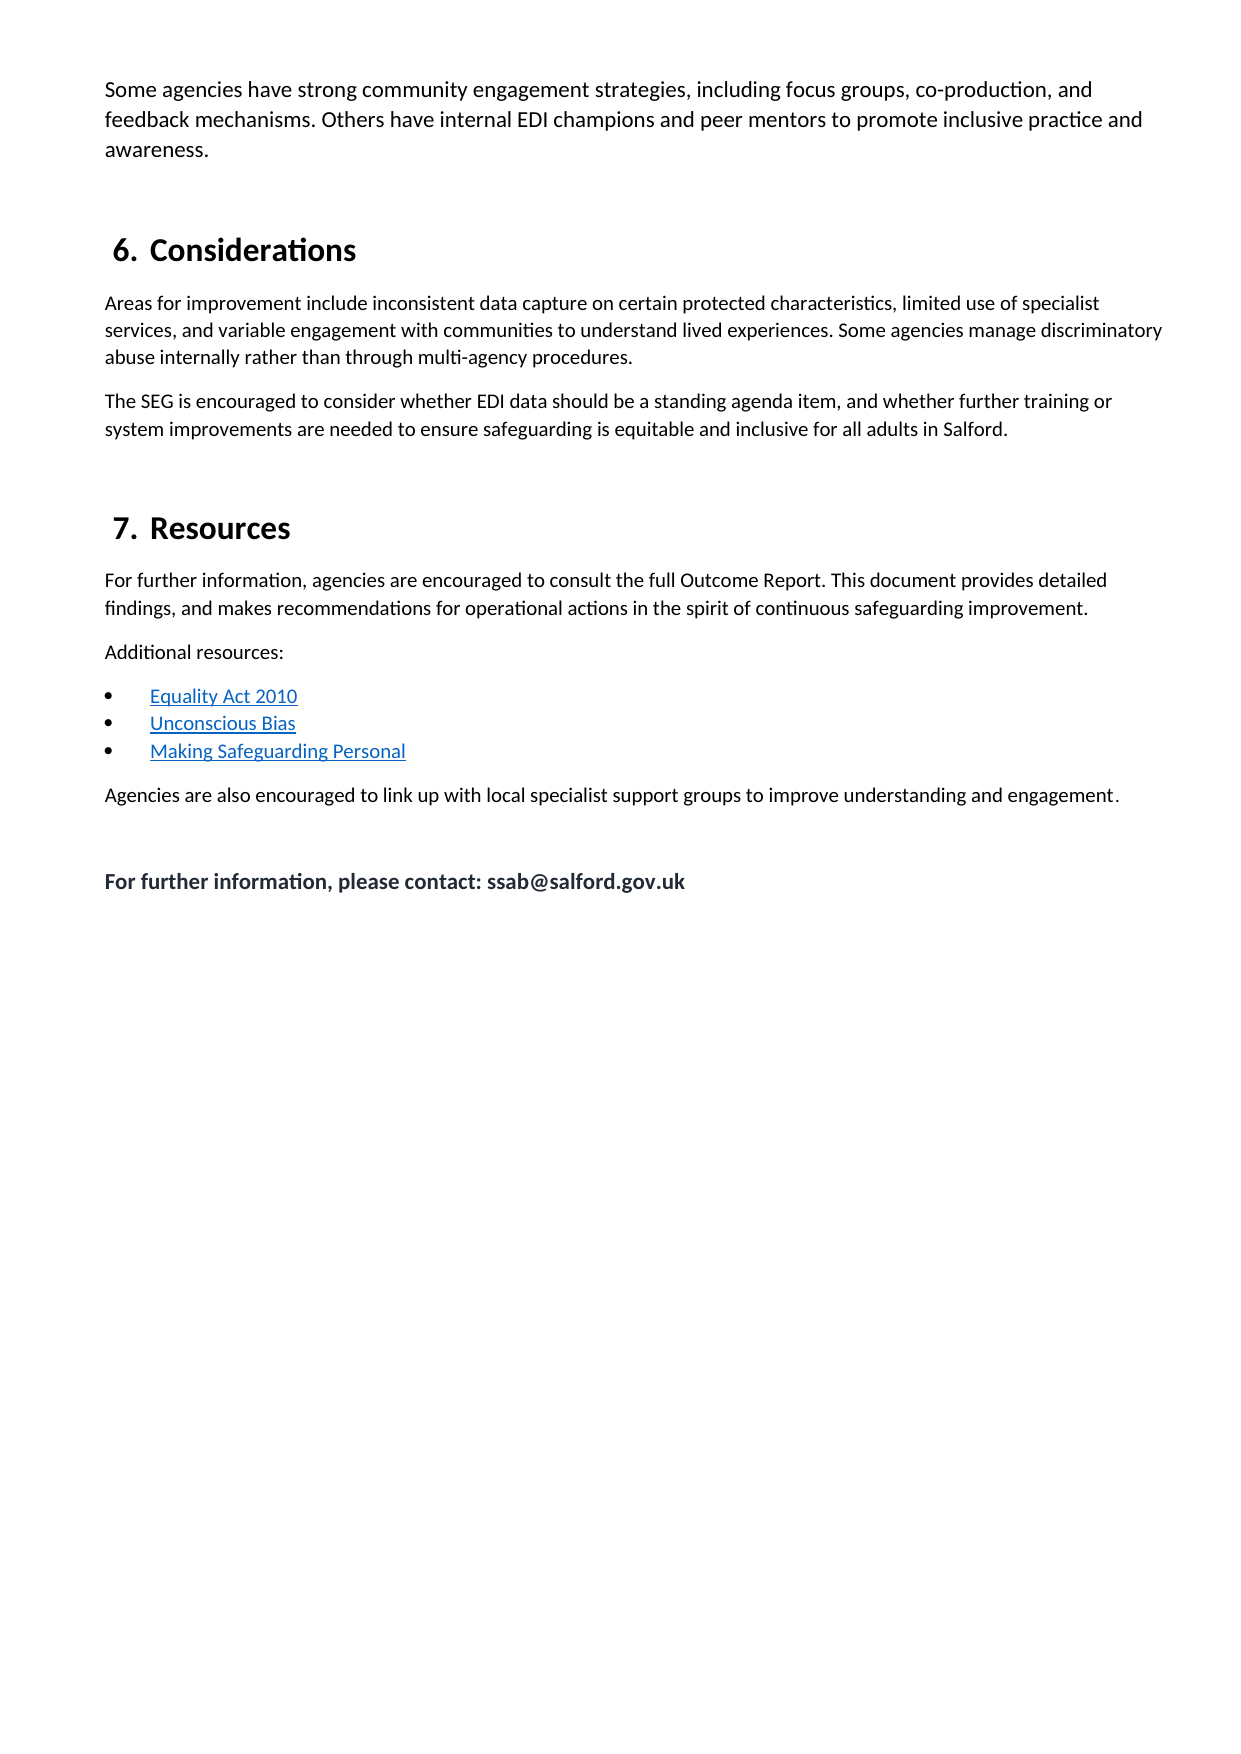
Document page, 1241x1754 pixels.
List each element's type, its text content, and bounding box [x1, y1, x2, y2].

text Additional resources: [104, 639, 1165, 664]
list Making Safeguarding Personal [104, 738, 1165, 763]
list Equality Act 2010 [104, 683, 1165, 708]
list Considerations [112, 229, 1165, 270]
text Agencies are also encouraged to link up with local specialist support groups to improve understanding and engagement. [104, 782, 1165, 807]
text The SEG is encouraged to consider whether EDI data should be a standing agenda item, and whether further training or system improvements are needed to ensure safeguarding is equitable and inclusive for all adults in Salford. [104, 389, 1165, 441]
text Some agencies have strong community engagement strategies, including focus groups, co-production, and feedback mechanisms. Others have internal EDI champions and peer mentors to promote inclusive practice and awareness. [104, 75, 1165, 163]
list Resources [112, 507, 1165, 548]
text Areas for improvement include inconsistent data capture on certain protected characteristics, limited use of specialist services, and variable engagement with communities to understand lived experiences. Some agencies manage discriminatory abuse internally rather than through multi-agency procedures. [104, 290, 1165, 370]
text For further information, agencies are encouraged to consult the full Outcome Report. This document provides detailed findings, and makes recommendations for operational actions in the spirit of continuous safeguarding improvement. [104, 568, 1165, 620]
text For further information, please contact: ssab@salford.gov.uk [104, 867, 1165, 895]
list Unconscious Bias [104, 711, 1165, 736]
